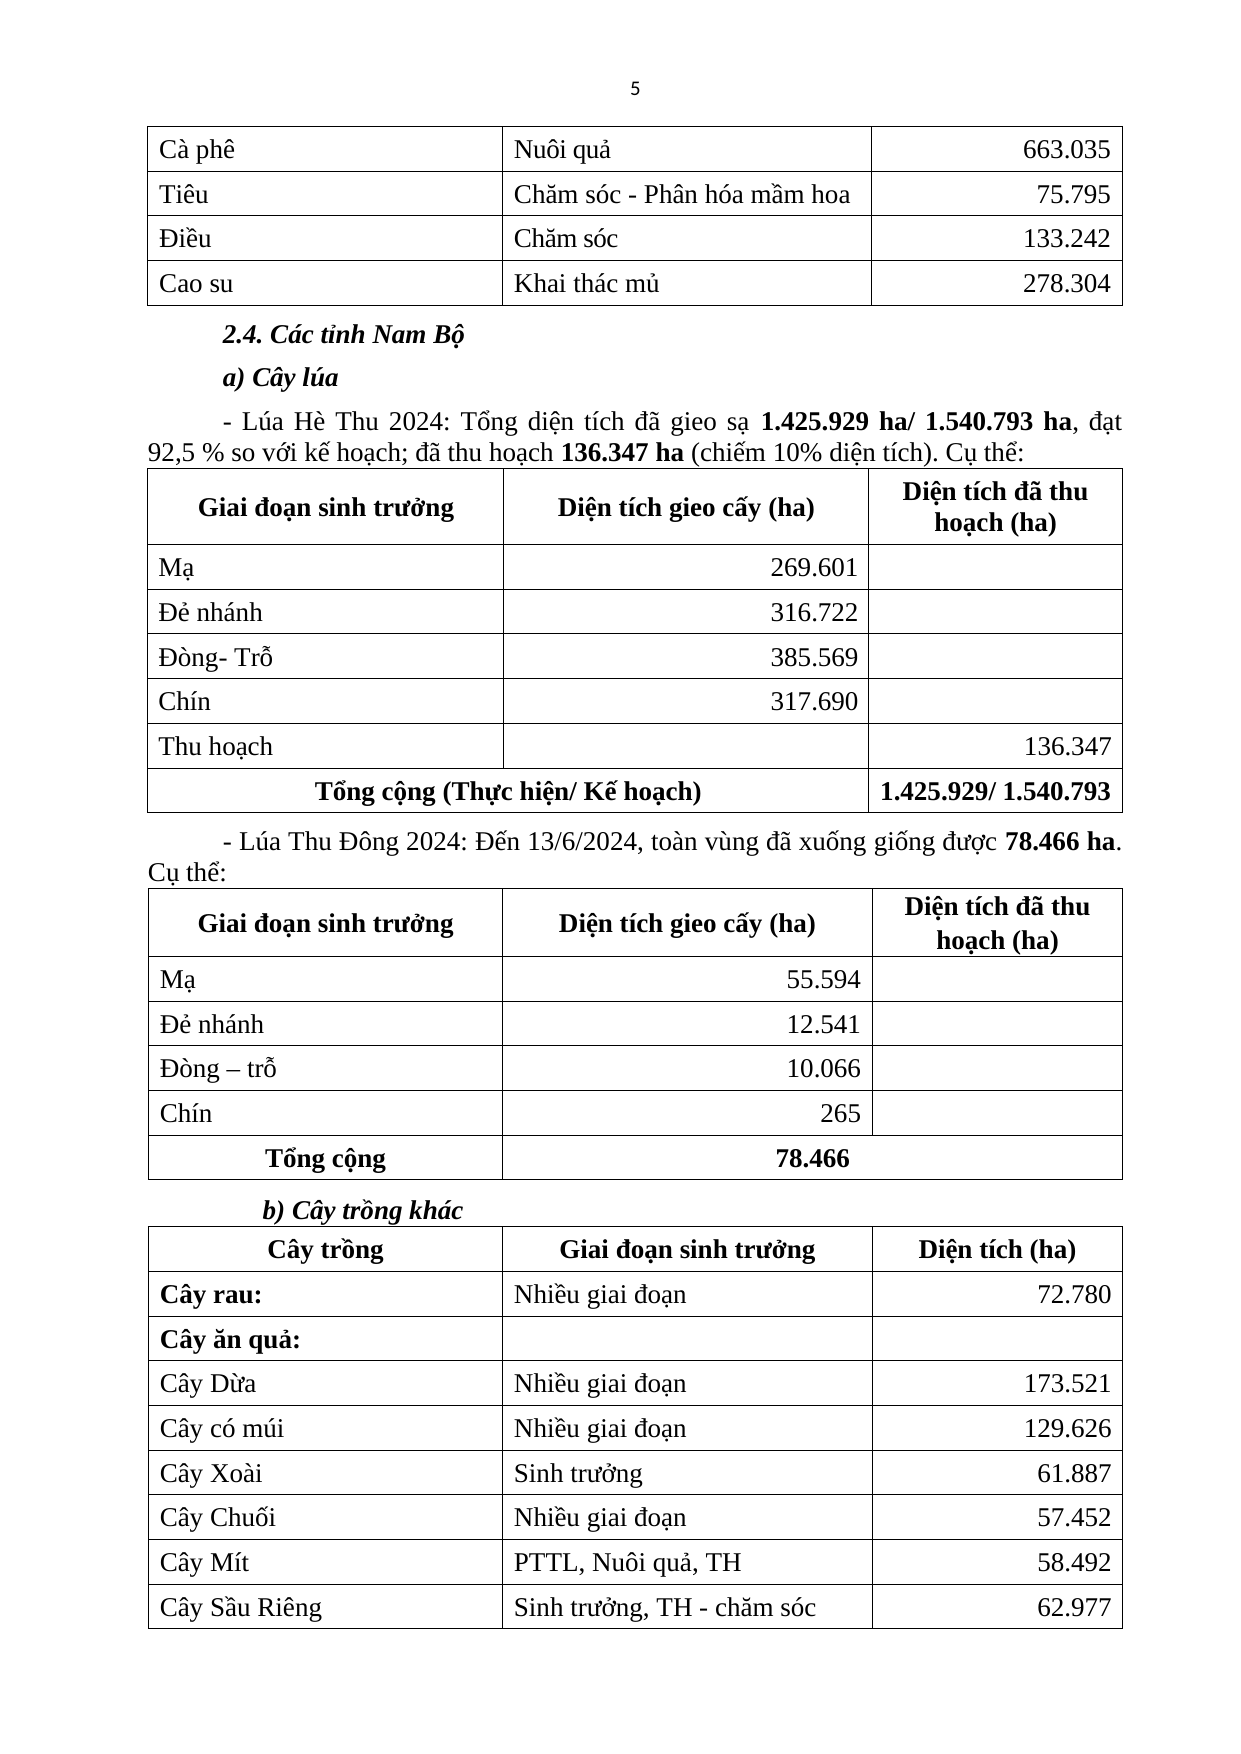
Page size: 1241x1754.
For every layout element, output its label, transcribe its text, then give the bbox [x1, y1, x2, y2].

table_cell Đẻ nhánh [148, 590, 503, 633]
table_cell 78.466 [503, 1136, 1122, 1179]
table_cell Đòng- Trỗ [148, 634, 503, 678]
table_cell Cây Sầu Riêng [149, 1585, 502, 1628]
table_cell Tiêu [148, 172, 502, 215]
table_cell Tổng cộng (Thực hiện/ Kế hoạch) [148, 769, 868, 812]
table_cell 265 [503, 1091, 872, 1134]
table_cell 269.601 [504, 545, 868, 589]
table_cell Chăm sóc [503, 216, 871, 260]
table_cell 12.541 [503, 1002, 872, 1045]
table_cell Mạ [148, 545, 503, 589]
table_cell [869, 679, 1122, 723]
table_cell [869, 634, 1122, 678]
table_cell [869, 545, 1122, 589]
table_cell Chín [148, 679, 503, 723]
table_header Diện tích gieo cấy (ha) [504, 469, 868, 544]
table_cell Mạ [149, 957, 502, 1001]
table_cell 10.066 [503, 1046, 872, 1090]
table_cell 58.492 [873, 1540, 1122, 1584]
table_cell Nhiều giai đoạn [503, 1272, 872, 1316]
table_cell Cây Chuối [149, 1495, 502, 1539]
table_cell Cây rau: [149, 1272, 502, 1316]
table_cell 136.347 [869, 724, 1122, 767]
table_header Diện tích gieo cấy (ha) [503, 889, 872, 956]
table_cell [503, 1317, 872, 1360]
table_cell Cây có múi [149, 1406, 502, 1449]
table_cell 663.035 [872, 127, 1122, 171]
table_cell 1.425.929/ 1.540.793 [869, 769, 1122, 812]
table_header Diện tích đã thu hoạch (ha) [869, 469, 1122, 544]
table_cell 173.521 [873, 1361, 1122, 1405]
table_cell Thu hoạch [148, 724, 503, 767]
table_cell [869, 590, 1122, 633]
table_cell [873, 1091, 1122, 1134]
table_cell 129.626 [873, 1406, 1122, 1449]
table_header Cây trồng [149, 1227, 502, 1271]
table_cell Tổng cộng [149, 1136, 502, 1179]
table_header Diện tích (ha) [873, 1227, 1122, 1271]
table_cell Nhiều giai đoạn [503, 1361, 872, 1405]
table_cell PTTL, Nuôi quả, TH [503, 1540, 872, 1584]
table_header Giai đoạn sinh trưởng [149, 889, 502, 956]
table_cell Điều [148, 216, 502, 260]
table_cell Cà phê [148, 127, 502, 171]
table_cell Chín [149, 1091, 502, 1134]
table_cell 75.795 [872, 172, 1122, 215]
table_header Diện tích đã thu hoạch (ha) [873, 889, 1122, 956]
table_cell Nuôi quả [503, 127, 871, 171]
text 2.4. Các tỉnh Nam Bộ [148, 318, 1122, 349]
table_cell Sinh trưởng, TH - chăm sóc [503, 1585, 872, 1628]
text - Lúa Thu Đông 2024: Đến 13/6/2024, toàn vùng đã xuống giống được 78.466 ha. Cụ thể: [148, 826, 1122, 888]
table_header Giai đoạn sinh trưởng [503, 1227, 872, 1271]
table_cell Sinh trưởng [503, 1451, 872, 1494]
table_cell Nhiều giai đoạn [503, 1406, 872, 1449]
table_cell Đòng – trỗ [149, 1046, 502, 1090]
table_cell 385.569 [504, 634, 868, 678]
table_cell [873, 957, 1122, 1001]
table_cell Nhiều giai đoạn [503, 1495, 872, 1539]
table_cell 317.690 [504, 679, 868, 723]
table_cell Chăm sóc - Phân hóa mầm hoa [503, 172, 871, 215]
table_cell Cây Xoài [149, 1451, 502, 1494]
text - Lúa Hè Thu 2024: Tổng diện tích đã gieo sạ 1.425.929 ha/ 1.540.793 ha, đạt 92,5 % so với kế hoạch; đã thu hoạch 136.347 ha (chiếm 10% diện tích). Cụ thể: [148, 406, 1122, 468]
table_cell Cây Dừa [149, 1361, 502, 1405]
table_cell 62.977 [873, 1585, 1122, 1628]
table_cell 72.780 [873, 1272, 1122, 1316]
text a) Cây lúa [148, 362, 1122, 393]
table_cell 57.452 [873, 1495, 1122, 1539]
table_cell Khai thác mủ [503, 261, 871, 304]
table_cell Cây ăn quả: [149, 1317, 502, 1360]
table_cell Cao su [148, 261, 502, 304]
table_cell [873, 1317, 1122, 1360]
table_header Giai đoạn sinh trưởng [148, 469, 503, 544]
table_cell [873, 1046, 1122, 1090]
table_cell 316.722 [504, 590, 868, 633]
table_cell Cây Mít [149, 1540, 502, 1584]
table_cell 55.594 [503, 957, 872, 1001]
table_cell 133.242 [872, 216, 1122, 260]
table_cell 61.887 [873, 1451, 1122, 1494]
table_cell Đẻ nhánh [149, 1002, 502, 1045]
text b) Cây trồng khác [148, 1193, 1122, 1226]
table_cell [504, 724, 868, 767]
table_cell [873, 1002, 1122, 1045]
table_cell 278.304 [872, 261, 1122, 304]
